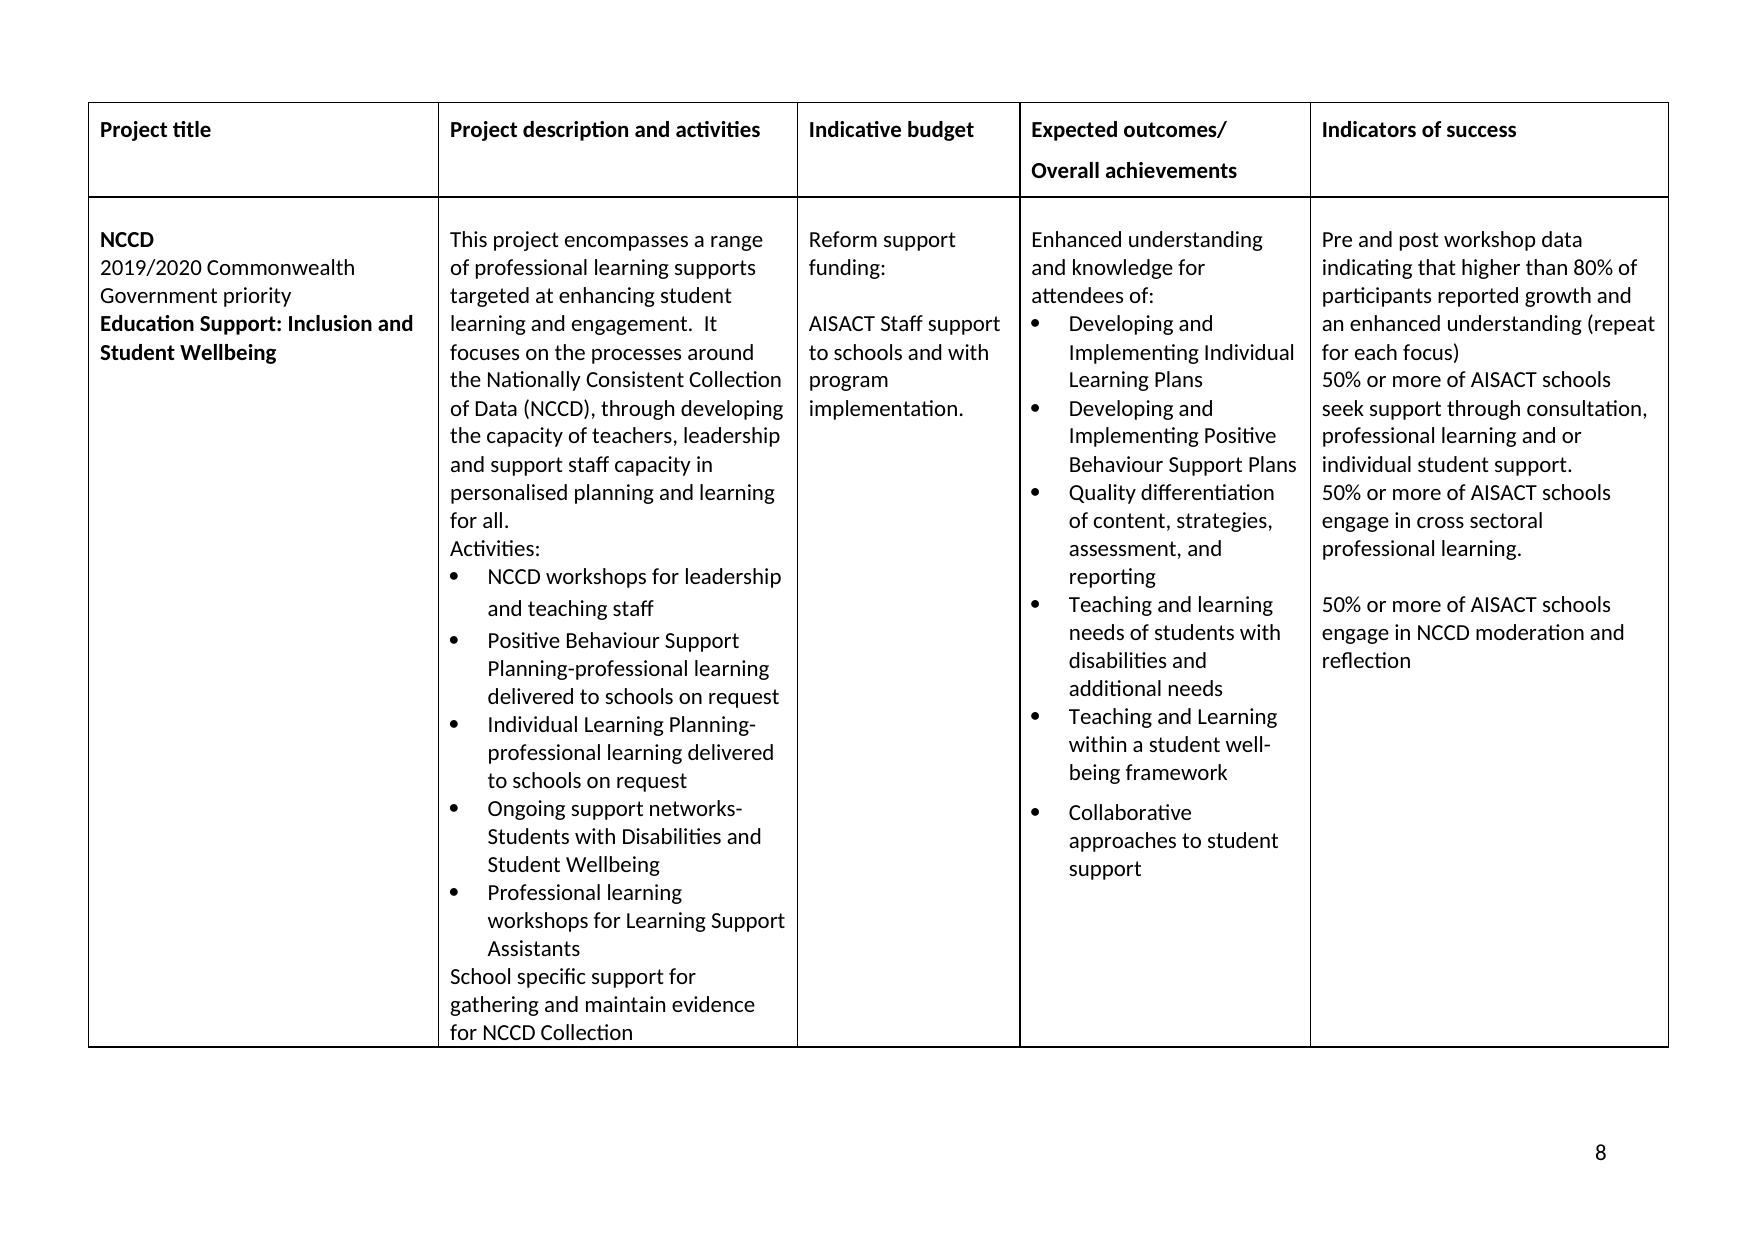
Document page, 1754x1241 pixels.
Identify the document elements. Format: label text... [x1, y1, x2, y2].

table_cell NCCD 2019/2020 Commonwealth Government priority Education Support: Inclusion and Student Wellbeing [89, 198, 438, 1046]
table_header Project title [89, 103, 438, 196]
table_header Indicative budget [798, 103, 1019, 196]
table_cell Pre and post workshop data indicating that higher than 80% of participants reported growth and an enhanced understanding (repeat for each focus) 50% or more of AISACT schools seek support through consultation, professional learning and or individual student support. 50% or more of AISACT schools engage in cross sectoral professional learning. 50% or more of AISACT schools engage in NCCD moderation and reflection [1311, 198, 1668, 1046]
table_header Project description and activities [439, 103, 797, 196]
table_cell Reform support funding: AISACT Staff support to schools and with program implementation. [798, 198, 1019, 1046]
table_cell Enhanced understanding and knowledge for attendees of: Developing and Implementing Individual Learning Plans Developing and Implementing Positive Behaviour Support Plans Quality differentiation of content, strategies, assessment, and reporting Teaching and learning needs of students with disabilities and additional needs Teaching and Learning within a student well-being framework Collaborative approaches to student support [1021, 198, 1310, 1046]
table_header Indicators of success [1311, 103, 1668, 196]
table_cell This project encompasses a range of professional learning supports targeted at enhancing student learning and engagement. It focuses on the processes around the Nationally Consistent Collection of Data (NCCD), through developing the capacity of teachers, leadership and support staff capacity in personalised planning and learning for all. Activities: NCCD workshops for leadership and teaching staff Positive Behaviour Support Planning-professional learning delivered to schools on request Individual Learning Planning- professional learning delivered to schools on request Ongoing support networks- Students with Disabilities and Student Wellbeing Professional learning workshops for Learning Support Assistants School specific support for gathering and maintain evidence for NCCD Collection [439, 198, 797, 1046]
table_header Expected outcomes/ Overall achievements [1021, 103, 1310, 196]
